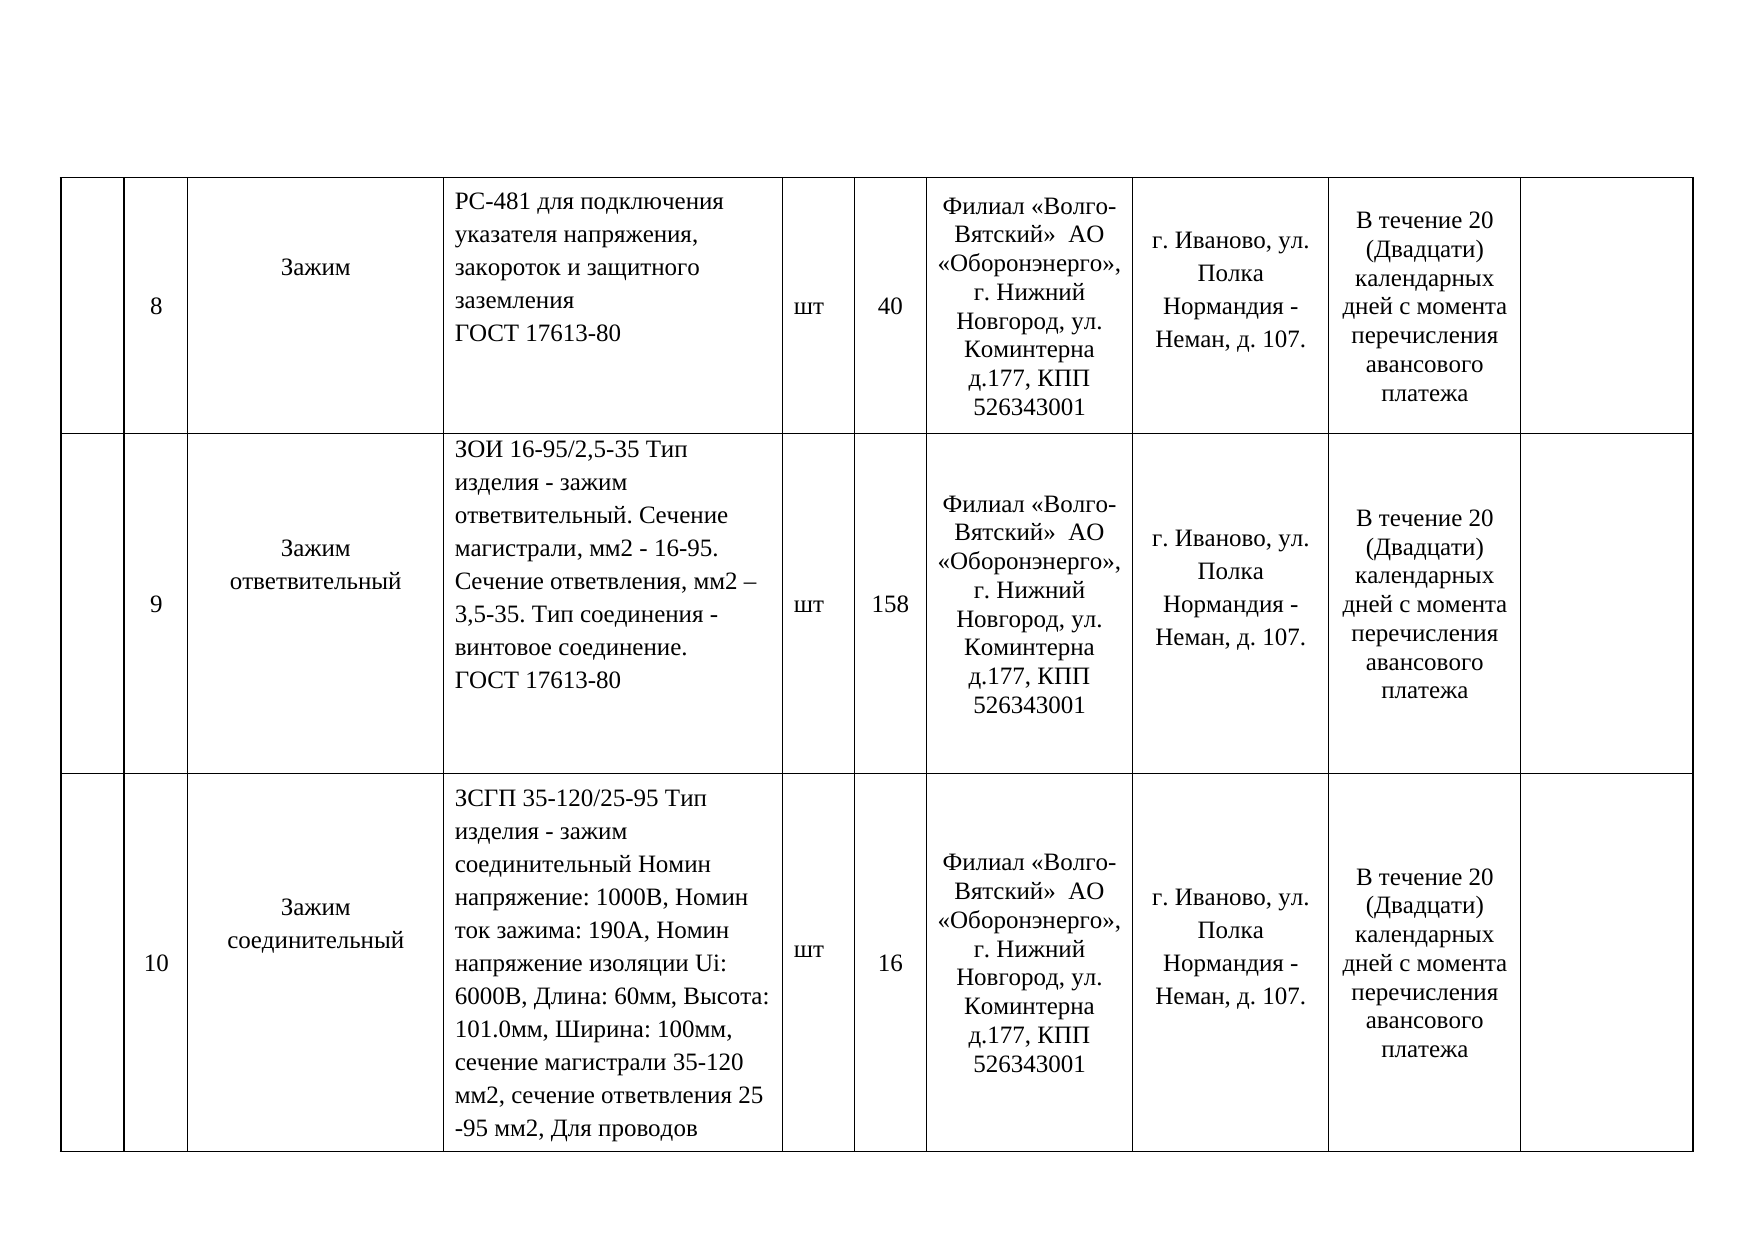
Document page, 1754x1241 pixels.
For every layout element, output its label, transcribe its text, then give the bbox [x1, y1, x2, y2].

table_cell Зажим ответвительный [188, 434, 443, 773]
table_cell 16 [855, 774, 926, 1151]
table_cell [1133, 774, 1328, 1151]
table_cell Зажим [188, 178, 443, 433]
table_cell шт [783, 434, 854, 773]
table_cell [927, 178, 1132, 433]
table_cell 40 [855, 178, 926, 433]
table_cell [1329, 178, 1520, 433]
table_cell 158 [855, 434, 926, 773]
table_cell ЗОИ 16-95/2,5-35 Тип изделия - зажим ответвительный. Сечение магистрали, мм2 - 16-95. Сечение ответвления, мм2 – 3,5-35. Тип соединения - винтовое соединение. ГОСТ 17613-80 [444, 434, 782, 773]
table_cell г. Иваново, ул. Полка Нормандия - Неман, д. 107. [1133, 434, 1328, 773]
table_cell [1329, 774, 1520, 1151]
table_cell 8 [125, 178, 187, 433]
table_cell 10 [125, 774, 187, 1151]
table_cell [1521, 774, 1692, 1151]
table_cell [1521, 434, 1692, 773]
table_cell [62, 434, 123, 773]
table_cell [927, 774, 1132, 1151]
table_cell РС-481 для подключения указателя напряжения, закороток и защитного заземления ГОСТ 17613-80 [444, 178, 782, 433]
table_cell [1521, 178, 1692, 433]
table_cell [188, 774, 443, 1151]
table_cell В течение 20 (Двадцати) календарных дней с момента перечисления авансового платежа [1329, 434, 1520, 773]
table_cell [62, 178, 123, 433]
table_cell шт [783, 774, 854, 1151]
table_cell Филиал «Волго-Вятский» АО «Оборонэнерго», г. Нижний Новгород, ул. Коминтерна д.177, КПП 526343001 [927, 434, 1132, 773]
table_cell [444, 774, 782, 1151]
table_cell шт [783, 178, 854, 433]
table_cell [62, 774, 123, 1151]
table_cell 9 [125, 434, 187, 773]
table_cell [1133, 178, 1328, 433]
